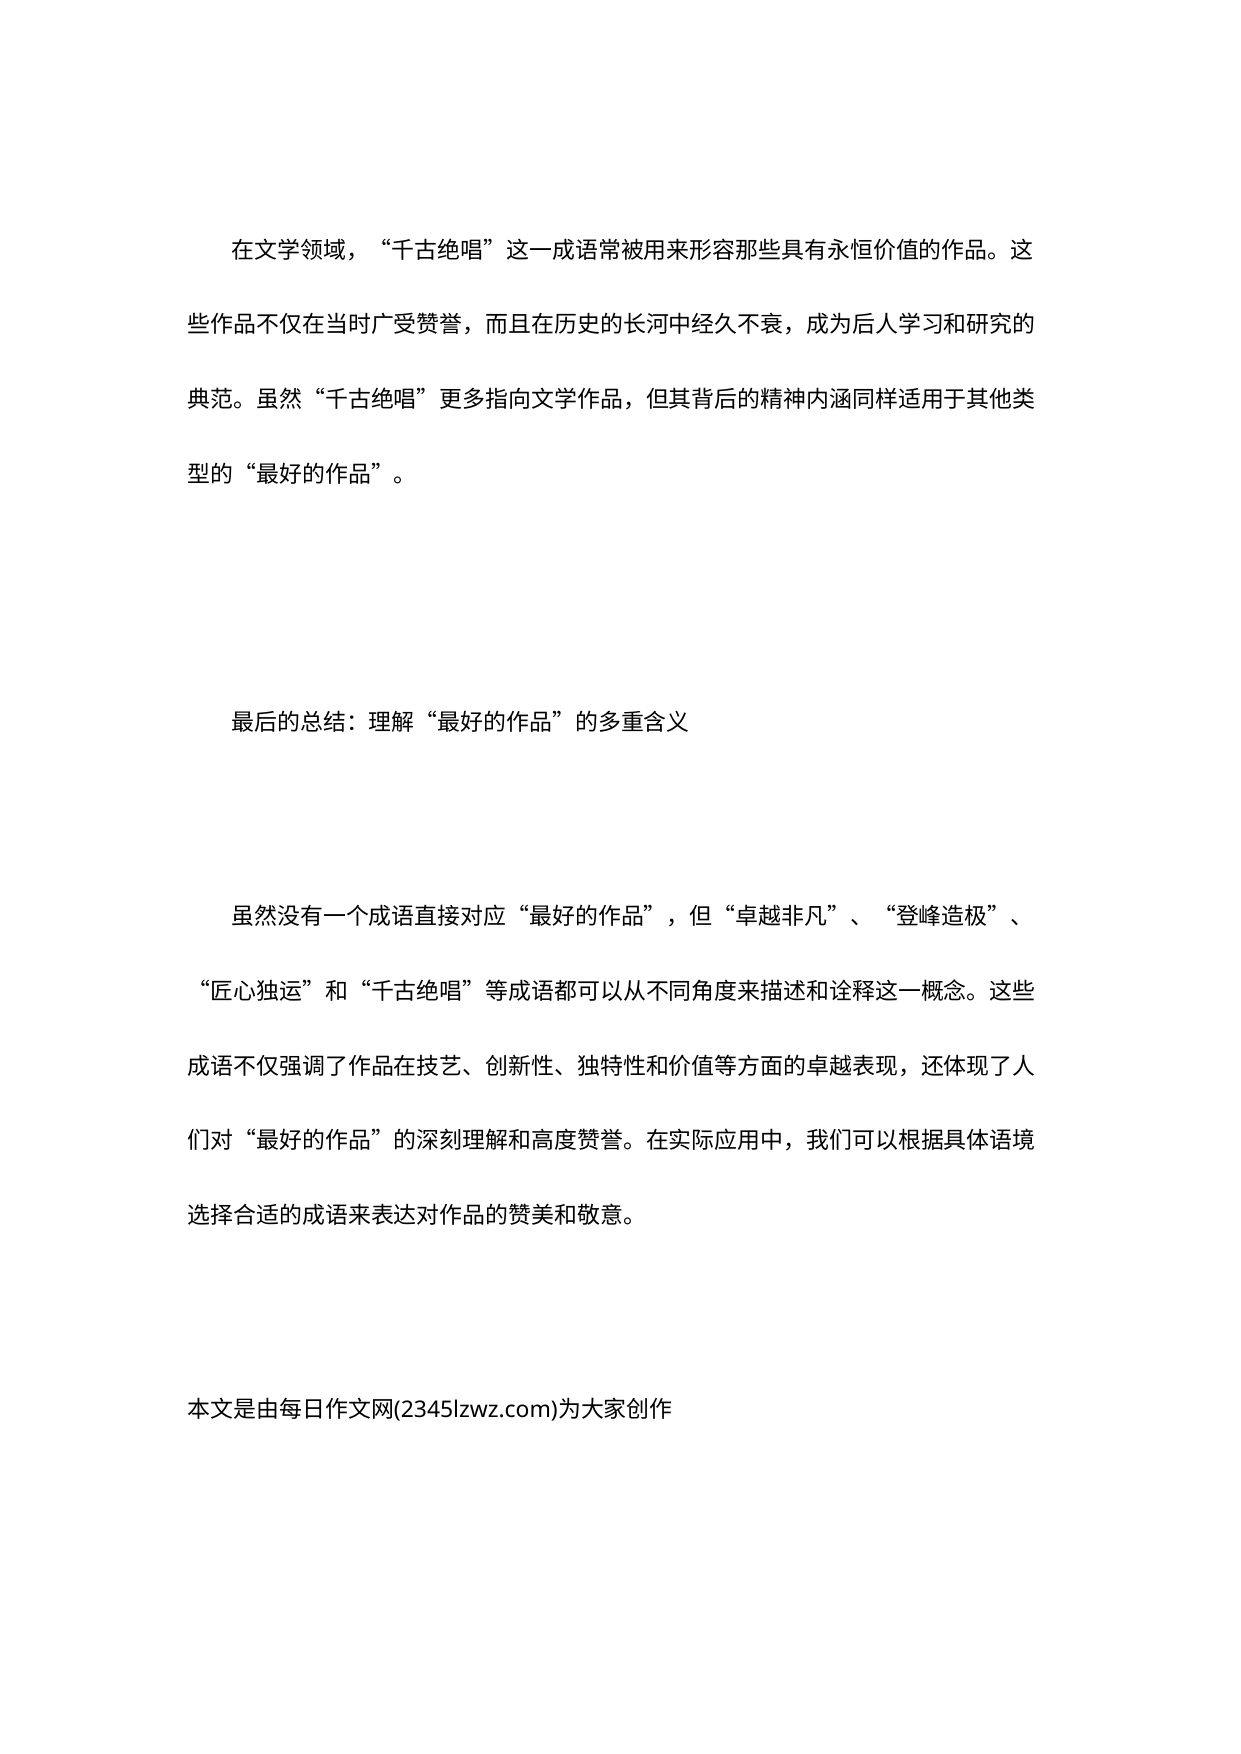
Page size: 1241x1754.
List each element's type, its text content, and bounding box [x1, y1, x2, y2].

text 本文是由每日作文网(2345lzwz.com)为大家创作 [187, 1375, 1053, 1440]
text 虽然没有一个成语直接对应“最好的作品”，但“卓越非凡”、“登峰造极”、“匠心独运”和“千古绝唱”等成语都可以从不同角度来描述和诠释这一概念。这些成语不仅强调了作品在技艺、创新性、独特性和价值等方面的卓越表现，还体现了人们对“最好的作品”的深刻理解和高度赞誉。在实际应用中，我们可以根据具体语境选择合适的成语来表达对作品的赞美和敬意。 [187, 882, 1053, 1246]
text 最后的总结：理解“最好的作品”的多重含义 [187, 688, 1053, 753]
text 在文学领域，“千古绝唱”这一成语常被用来形容那些具有永恒价值的作品。这些作品不仅在当时广受赞誉，而且在历史的长河中经久不衰，成为后人学习和研究的典范。虽然“千古绝唱”更多指向文学作品，但其背后的精神内涵同样适用于其他类型的“最好的作品”。 [187, 216, 1053, 505]
